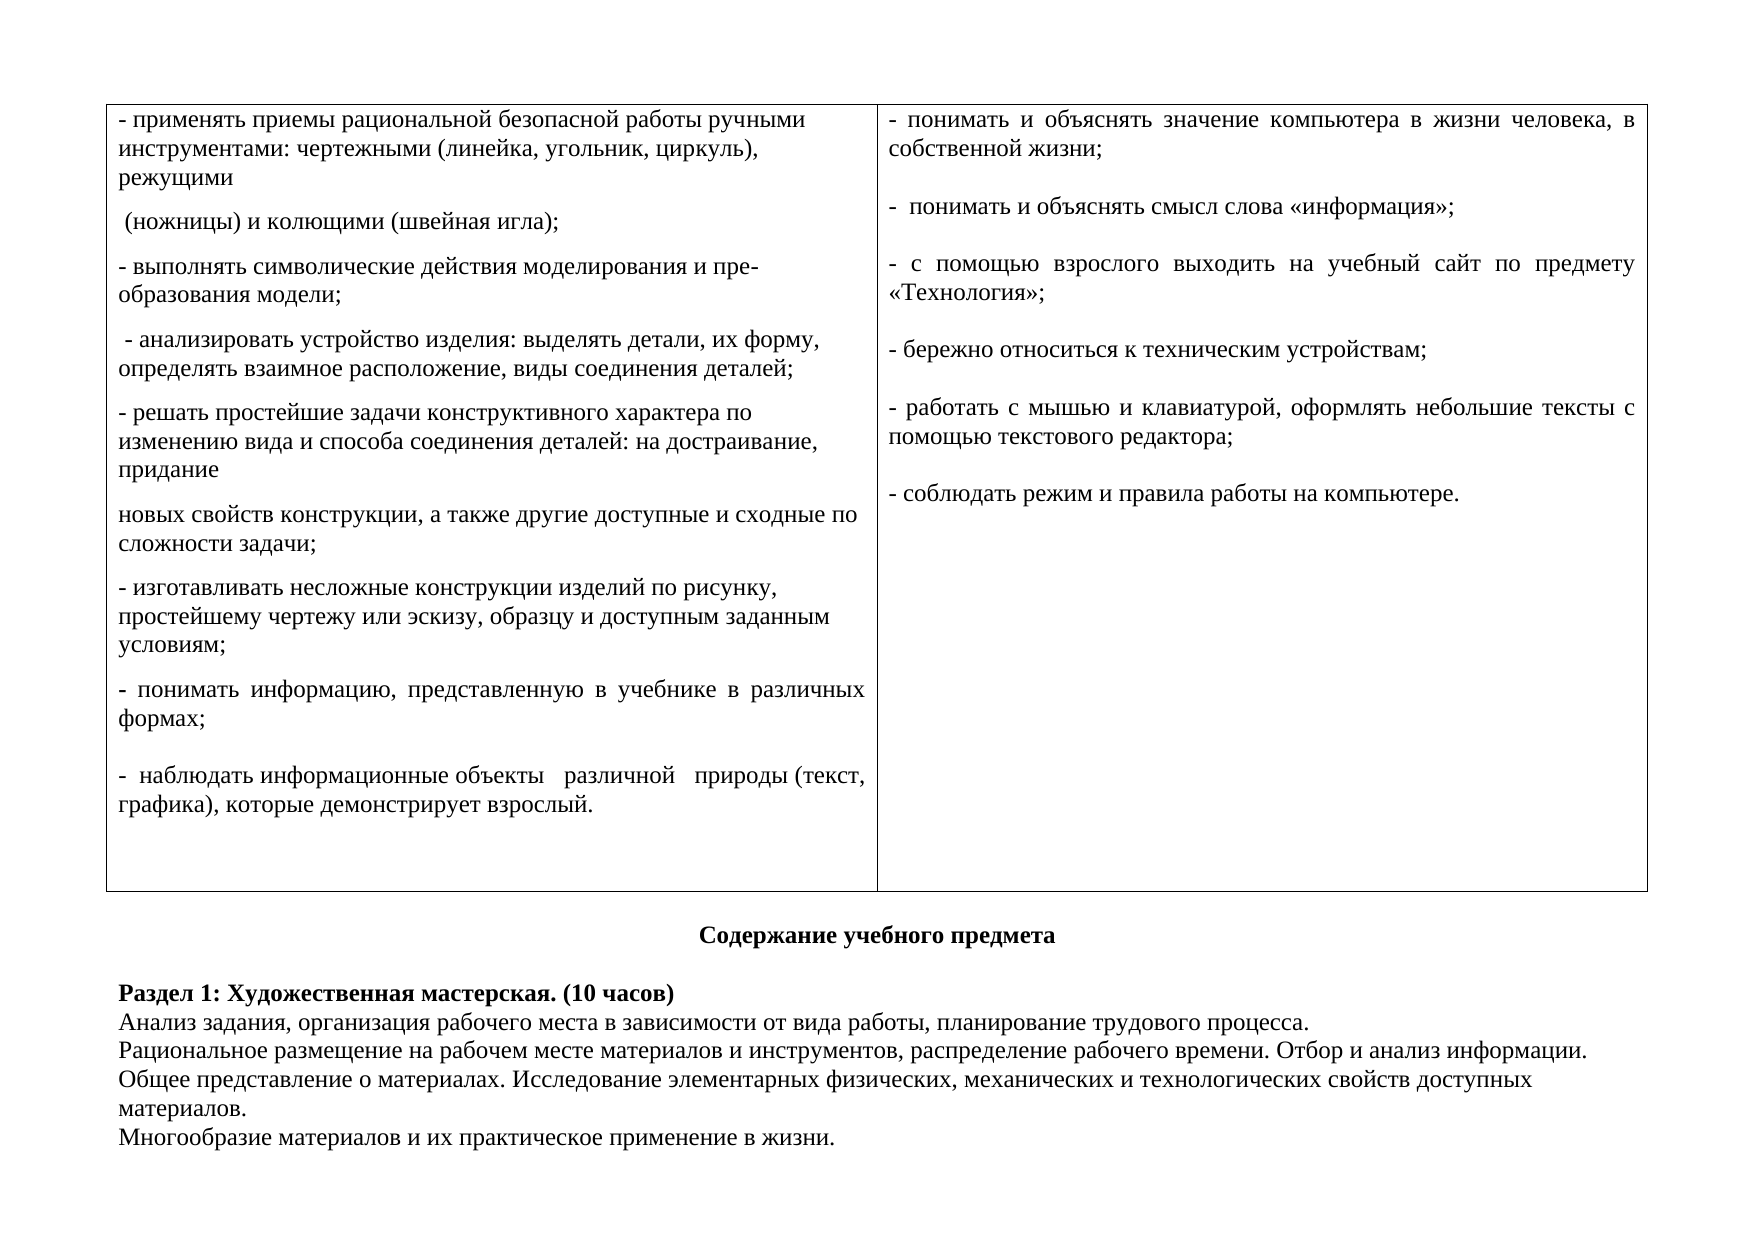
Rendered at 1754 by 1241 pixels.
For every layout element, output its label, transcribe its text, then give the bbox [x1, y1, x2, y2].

text Содержание учебного предмета [118, 921, 1636, 949]
text Общее представление о материалах. Исследование элементарных физических, механических и технологических свойств доступных материалов. [118, 1064, 1636, 1122]
text Анализ задания, организация рабочего места в зависимости от вида работы, планирование трудового процесса. [118, 1007, 1636, 1036]
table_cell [107, 105, 877, 891]
text Рациональное размещение на рабочем месте материалов и инструментов, распределение рабочего времени. Отбор и анализ информации. [118, 1036, 1636, 1064]
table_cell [878, 105, 1647, 891]
text Многообразие материалов и их практическое применение в жизни. [118, 1122, 1636, 1151]
text Раздел 1: Художественная мастерская. (10 часов) [118, 978, 1636, 1007]
